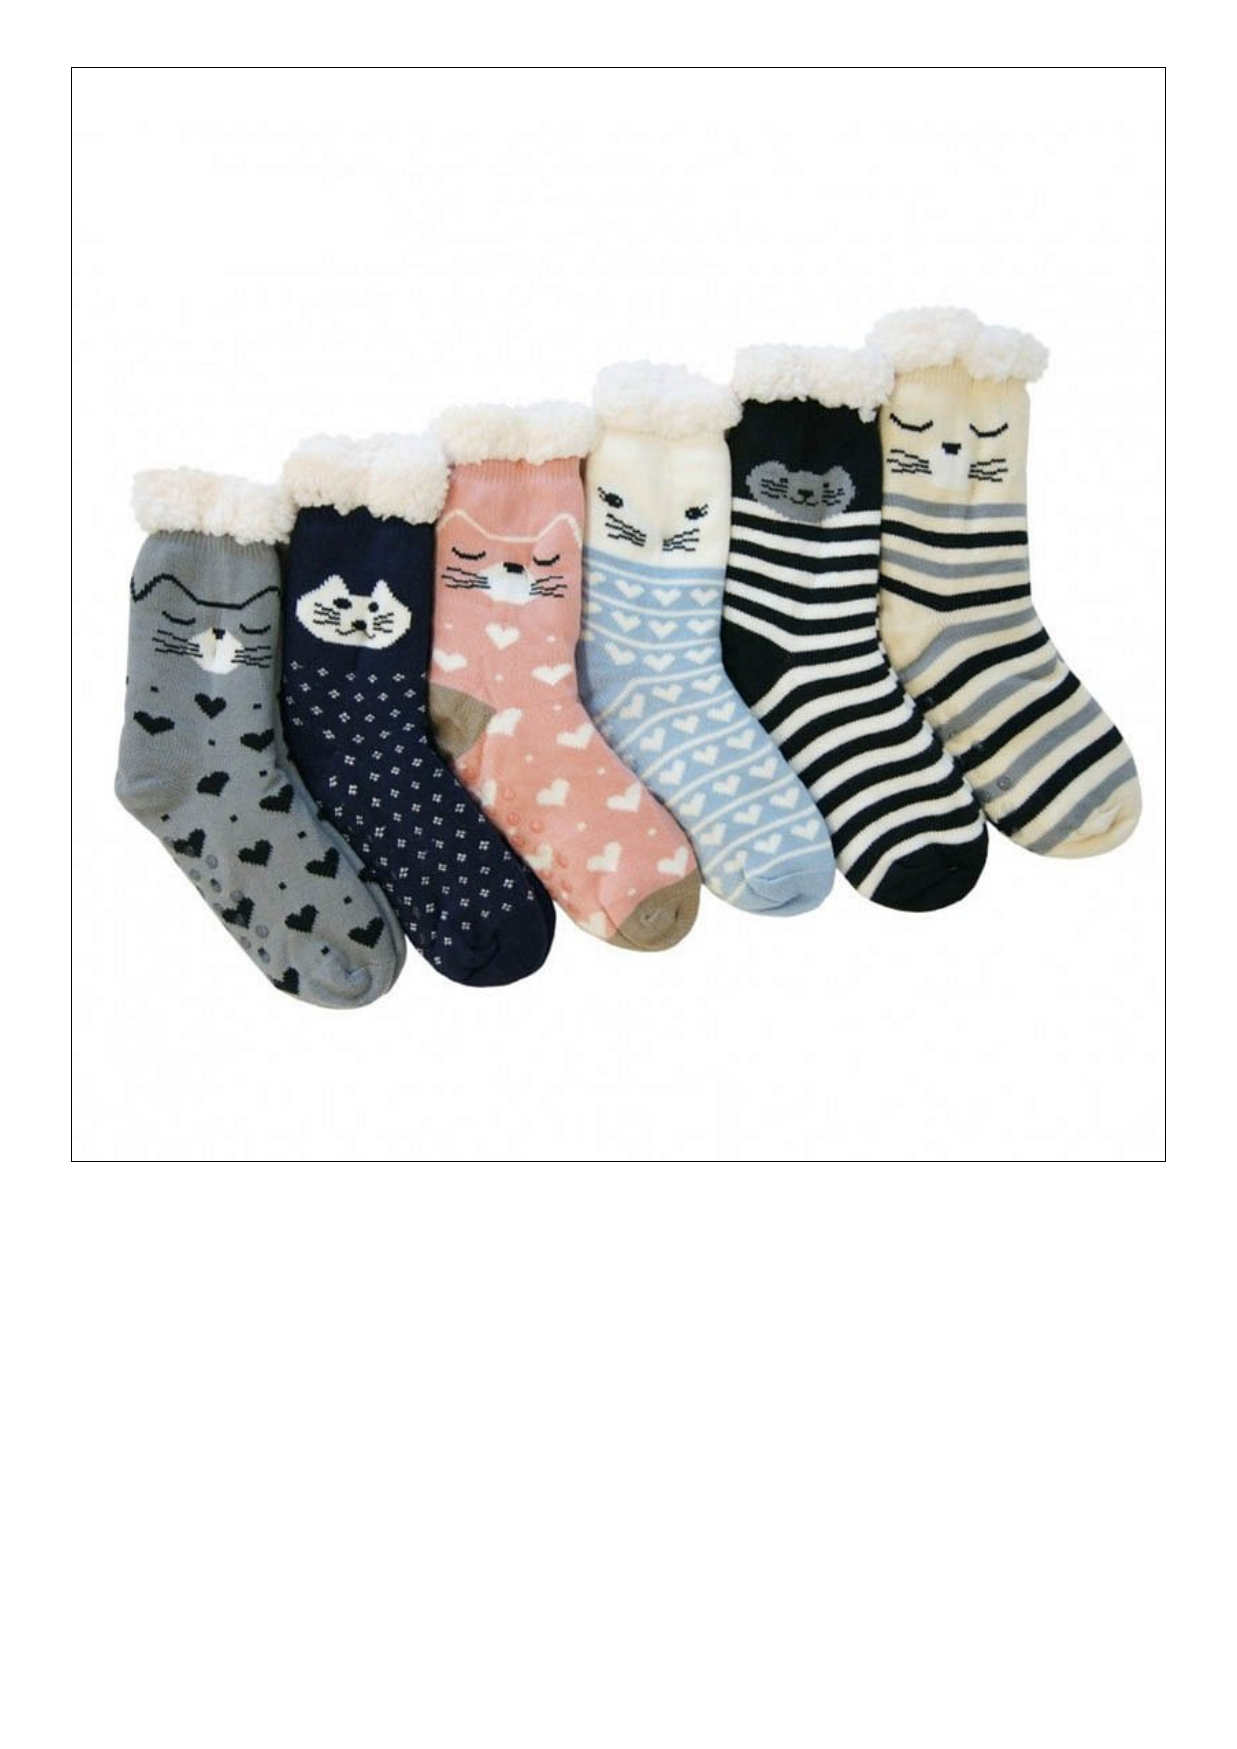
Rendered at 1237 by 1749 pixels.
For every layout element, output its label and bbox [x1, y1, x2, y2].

picture [72, 68, 1165, 1161]
